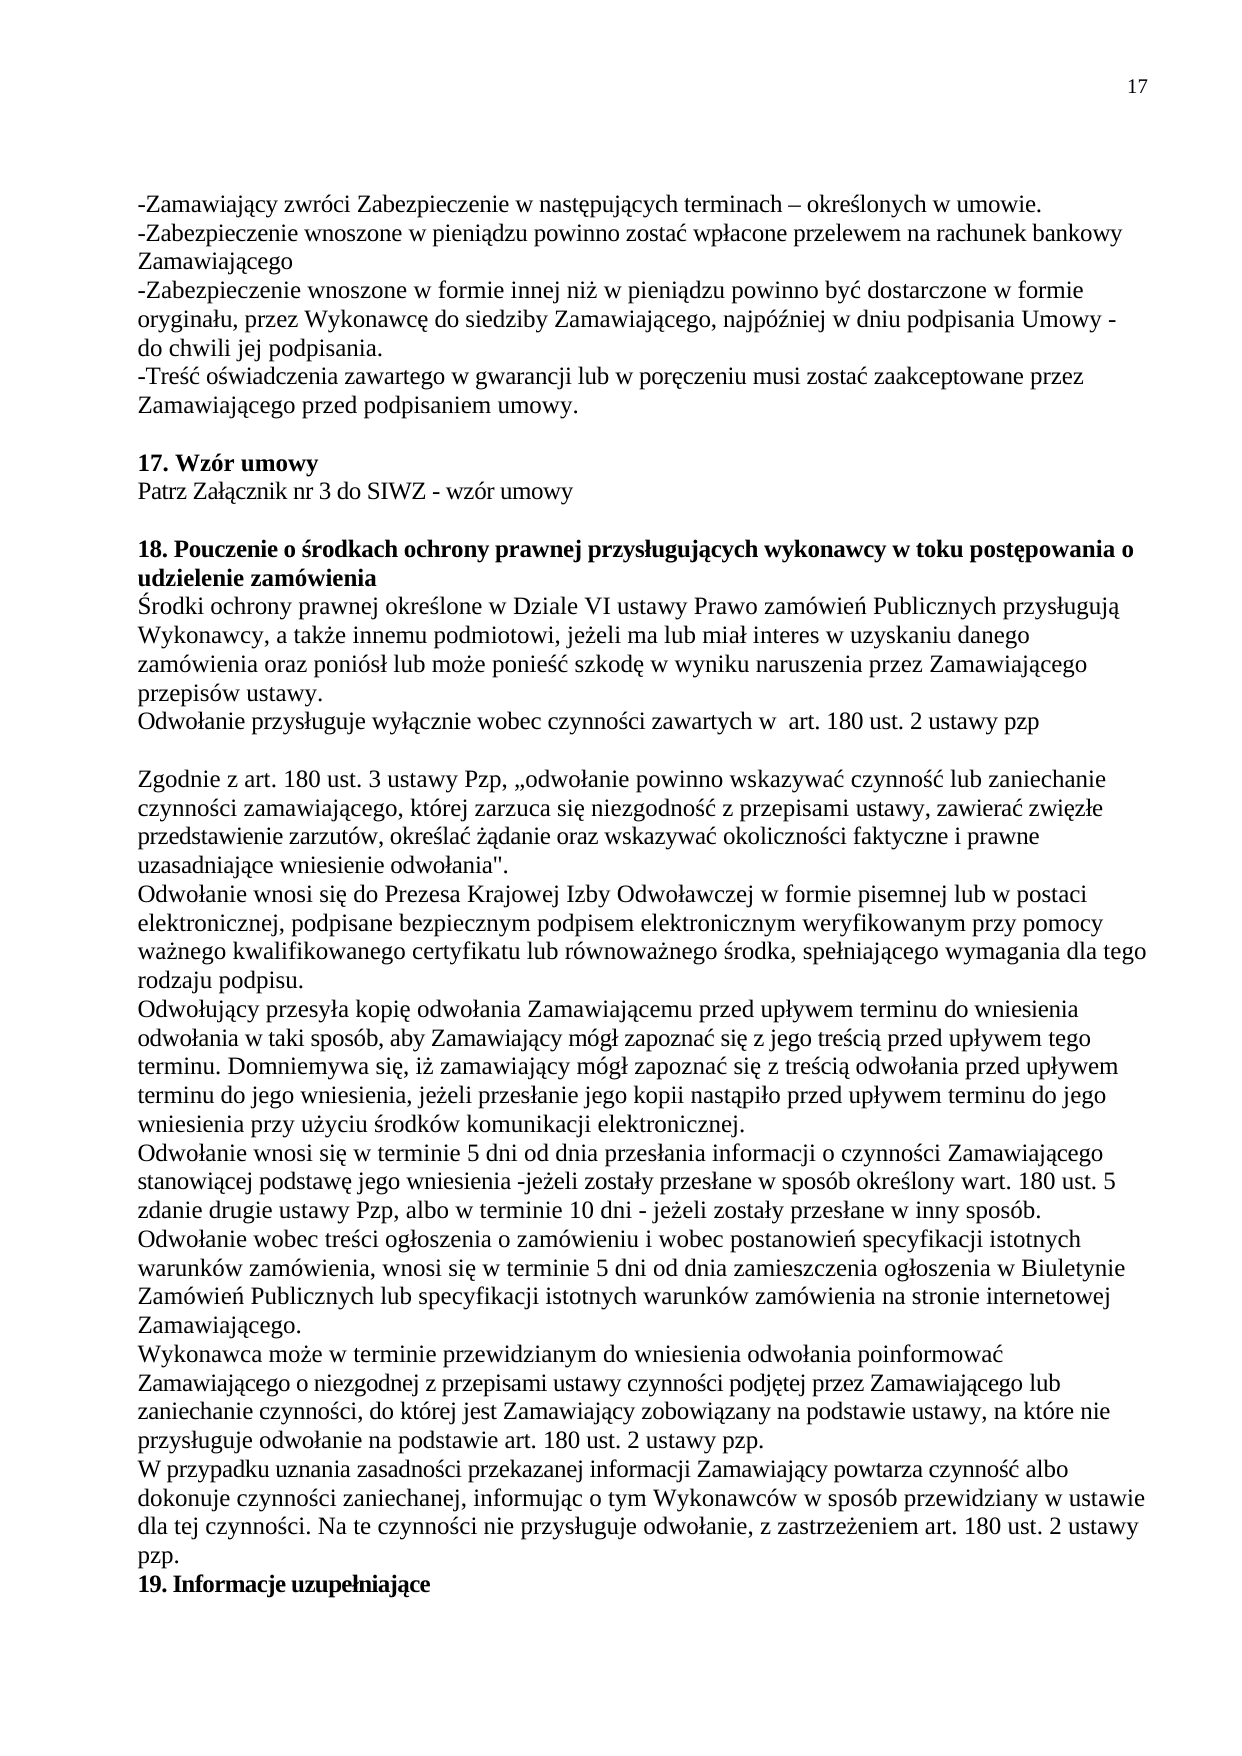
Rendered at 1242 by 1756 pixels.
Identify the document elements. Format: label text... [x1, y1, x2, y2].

text Odwołanie wnosi się do Prezesa Krajowej Izby Odwoławczej w formie pisemnej lub w postaci elektronicznej, podpisane bezpiecznym podpisem elektronicznym weryfikowanym przy pomocy ważnego kwalifikowanego certyfikatu lub równoważnego środka, spełniającego wymagania dla tego rodzaju podpisu. [137, 879, 1147, 994]
text -Treść oświadczenia zawartego w gwarancji lub w poręczeniu musi zostać zaakceptowane przez Zamawiającego przed podpisaniem umowy. [137, 361, 1147, 419]
text Odwołanie przysługuje wyłącznie wobec czynności zawartych w art. 180 ust. 2 ustawy pzp [137, 706, 1147, 735]
text -Zamawiający zwróci Zabezpieczenie w następujących terminach – określonych w umowie. [137, 189, 1147, 218]
text Patrz Załącznik nr 3 do SIWZ - wzór umowy [137, 476, 1147, 505]
text Odwołanie wobec treści ogłoszenia o zamówieniu i wobec postanowień specyfikacji istotnych warunków zamówienia, wnosi się w terminie 5 dni od dnia zamieszczenia ogłoszenia w Biuletynie Zamówień Publicznych lub specyfikacji istotnych warunków zamówienia na stronie internetowej Zamawiającego. [137, 1224, 1147, 1339]
text Zgodnie z art. 180 ust. 3 ustawy Pzp, „odwołanie powinno wskazywać czynność lub zaniechanie czynności zamawiającego, której zarzuca się niezgodność z przepisami ustawy, zawierać zwięzłe przedstawienie zarzutów, określać żądanie oraz wskazywać okoliczności faktyczne i prawne uzasadniające wniesienie odwołania". [137, 764, 1147, 879]
text -Zabezpieczenie wnoszone w formie innej niż w pieniądzu powinno być dostarczone w formie oryginału, przez Wykonawcę do siedziby Zamawiającego, najpóźniej w dniu podpisania Umowy - do chwili jej podpisania. [137, 275, 1147, 361]
text Środki ochrony prawnej określone w Dziale VI ustawy Prawo zamówień Publicznych przysługują Wykonawcy, a także innemu podmiotowi, jeżeli ma lub miał interes w uzyskaniu danego zamówienia oraz poniósł lub może ponieść szkodę w wyniku naruszenia przez Zamawiającego przepisów ustawy. [137, 591, 1147, 706]
text -Zabezpieczenie wnoszone w pieniądzu powinno zostać wpłacone przelewem na rachunek bankowy Zamawiającego [137, 218, 1147, 275]
text 19. Informacje uzupełniające [137, 1569, 1147, 1598]
text 17. Wzór umowy [137, 419, 1147, 476]
text W przypadku uznania zasadności przekazanej informacji Zamawiający powtarza czynność albo dokonuje czynności zaniechanej, informując o tym Wykonawców w sposób przewidziany w ustawie dla tej czynności. Na te czynności nie przysługuje odwołanie, z zastrzeżeniem art. 180 ust. 2 ustawy pzp. [137, 1454, 1147, 1569]
text Odwołujący przesyła kopię odwołania Zamawiającemu przed upływem terminu do wniesienia odwołania w taki sposób, aby Zamawiający mógł zapoznać się z jego treścią przed upływem tego terminu. Domniemywa się, iż zamawiający mógł zapoznać się z treścią odwołania przed upływem terminu do jego wniesienia, jeżeli przesłanie jego kopii nastąpiło przed upływem terminu do jego wniesienia przy użyciu środków komunikacji elektronicznej. [137, 994, 1147, 1138]
text Wykonawca może w terminie przewidzianym do wniesienia odwołania poinformować Zamawiającego o niezgodnej z przepisami ustawy czynności podjętej przez Zamawiającego lub zaniechanie czynności, do której jest Zamawiający zobowiązany na podstawie ustawy, na które nie przysługuje odwołanie na podstawie art. 180 ust. 2 ustawy pzp. [137, 1339, 1147, 1454]
text Odwołanie wnosi się w terminie 5 dni od dnia przesłania informacji o czynności Zamawiającego stanowiącej podstawę jego wniesienia -jeżeli zostały przesłane w sposób określony wart. 180 ust. 5 zdanie drugie ustawy Pzp, albo w terminie 10 dni - jeżeli zostały przesłane w inny sposób. [137, 1138, 1147, 1224]
text 18. Pouczenie o środkach ochrony prawnej przysługujących wykonawcy w toku postępowania o udzielenie zamówienia [137, 505, 1147, 591]
